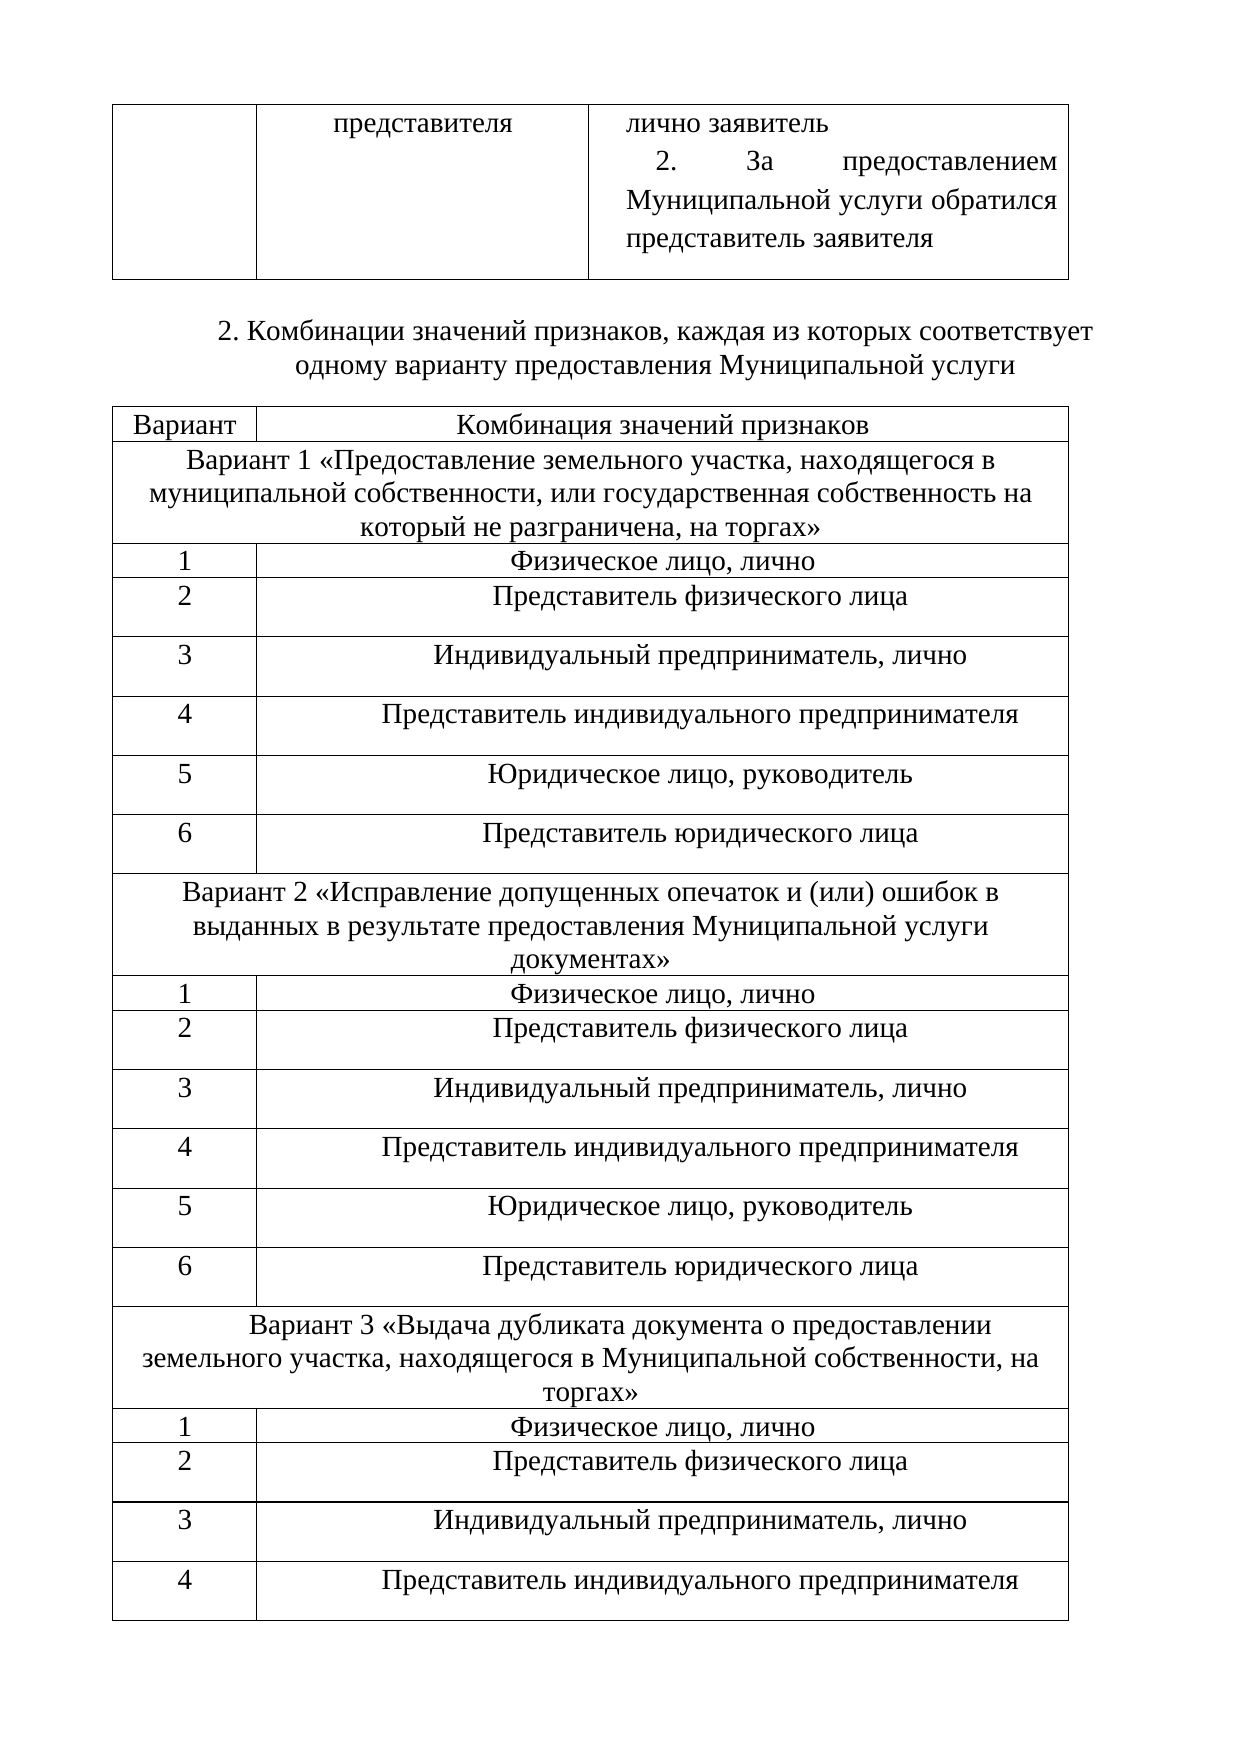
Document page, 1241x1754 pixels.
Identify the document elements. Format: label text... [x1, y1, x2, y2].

table_cell 2 [113, 578, 256, 636]
table_cell 6 [113, 1248, 256, 1306]
table_cell Вариант 1 «Предоставление земельного участка, находящегося в муниципальной собственности, или государственная собственность на который не разграничена, на торгах» [113, 442, 1068, 542]
table_cell 5 [113, 756, 256, 814]
table_cell Вариант 3 «Выдача дубликата документа о предоставлении земельного участка, находящегося в Муниципальной собственности, на торгах» [113, 1307, 1068, 1408]
table_cell 3 [113, 1070, 256, 1128]
table_cell Вариант 2 «Исправление допущенных опечаток и (или) ошибок в выданных в результате предоставления Муниципальной услуги документах» [113, 874, 1068, 975]
table_cell Представитель физического лица [257, 1011, 1068, 1069]
table_cell 2 [113, 105, 256, 279]
table_cell 2 [113, 1443, 256, 1501]
table_cell 2 [113, 1011, 256, 1069]
table_cell Индивидуальный предприниматель, лично [257, 637, 1068, 696]
table_cell 4 [113, 1562, 256, 1620]
table_cell Представитель юридического лица [257, 815, 1068, 873]
table_cell 4 [113, 1129, 256, 1187]
table_cell Индивидуальный предприниматель, лично [257, 1503, 1068, 1561]
text 2. Комбинации значений признаков, каждая из которых соответствует [124, 313, 1187, 347]
table_cell Представитель индивидуального предпринимателя [257, 1562, 1068, 1620]
table_cell 4 [113, 697, 256, 755]
table_cell 3 [113, 1503, 256, 1561]
table_cell 1 [113, 976, 256, 1009]
table_cell Физическое лицо, лично [257, 976, 1068, 1009]
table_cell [589, 105, 1068, 279]
table_cell 3 [113, 637, 256, 696]
table_header Комбинация значений признаков [257, 407, 1068, 441]
table_cell 1 [113, 544, 256, 577]
table_header Вариант [113, 407, 256, 441]
table_cell 1 [113, 1409, 256, 1442]
table_cell Представитель индивидуального предпринимателя [257, 1129, 1068, 1187]
table_cell Представитель физического лица [257, 578, 1068, 636]
list одному варианту предоставления Муниципальной услуги [124, 347, 1187, 380]
table_cell 6 [113, 815, 256, 873]
table_cell Представитель физического лица [257, 1443, 1068, 1501]
table_cell Представитель индивидуального предпринимателя [257, 697, 1068, 755]
table_cell Юридическое лицо, руководитель [257, 756, 1068, 814]
table_cell Физическое лицо, лично [257, 544, 1068, 577]
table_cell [257, 105, 588, 279]
table_cell Представитель юридического лица [257, 1248, 1068, 1306]
table_cell Индивидуальный предприниматель, лично [257, 1070, 1068, 1128]
table_cell Юридическое лицо, руководитель [257, 1189, 1068, 1247]
table_cell Физическое лицо, лично [257, 1409, 1068, 1442]
table_cell 5 [113, 1189, 256, 1247]
